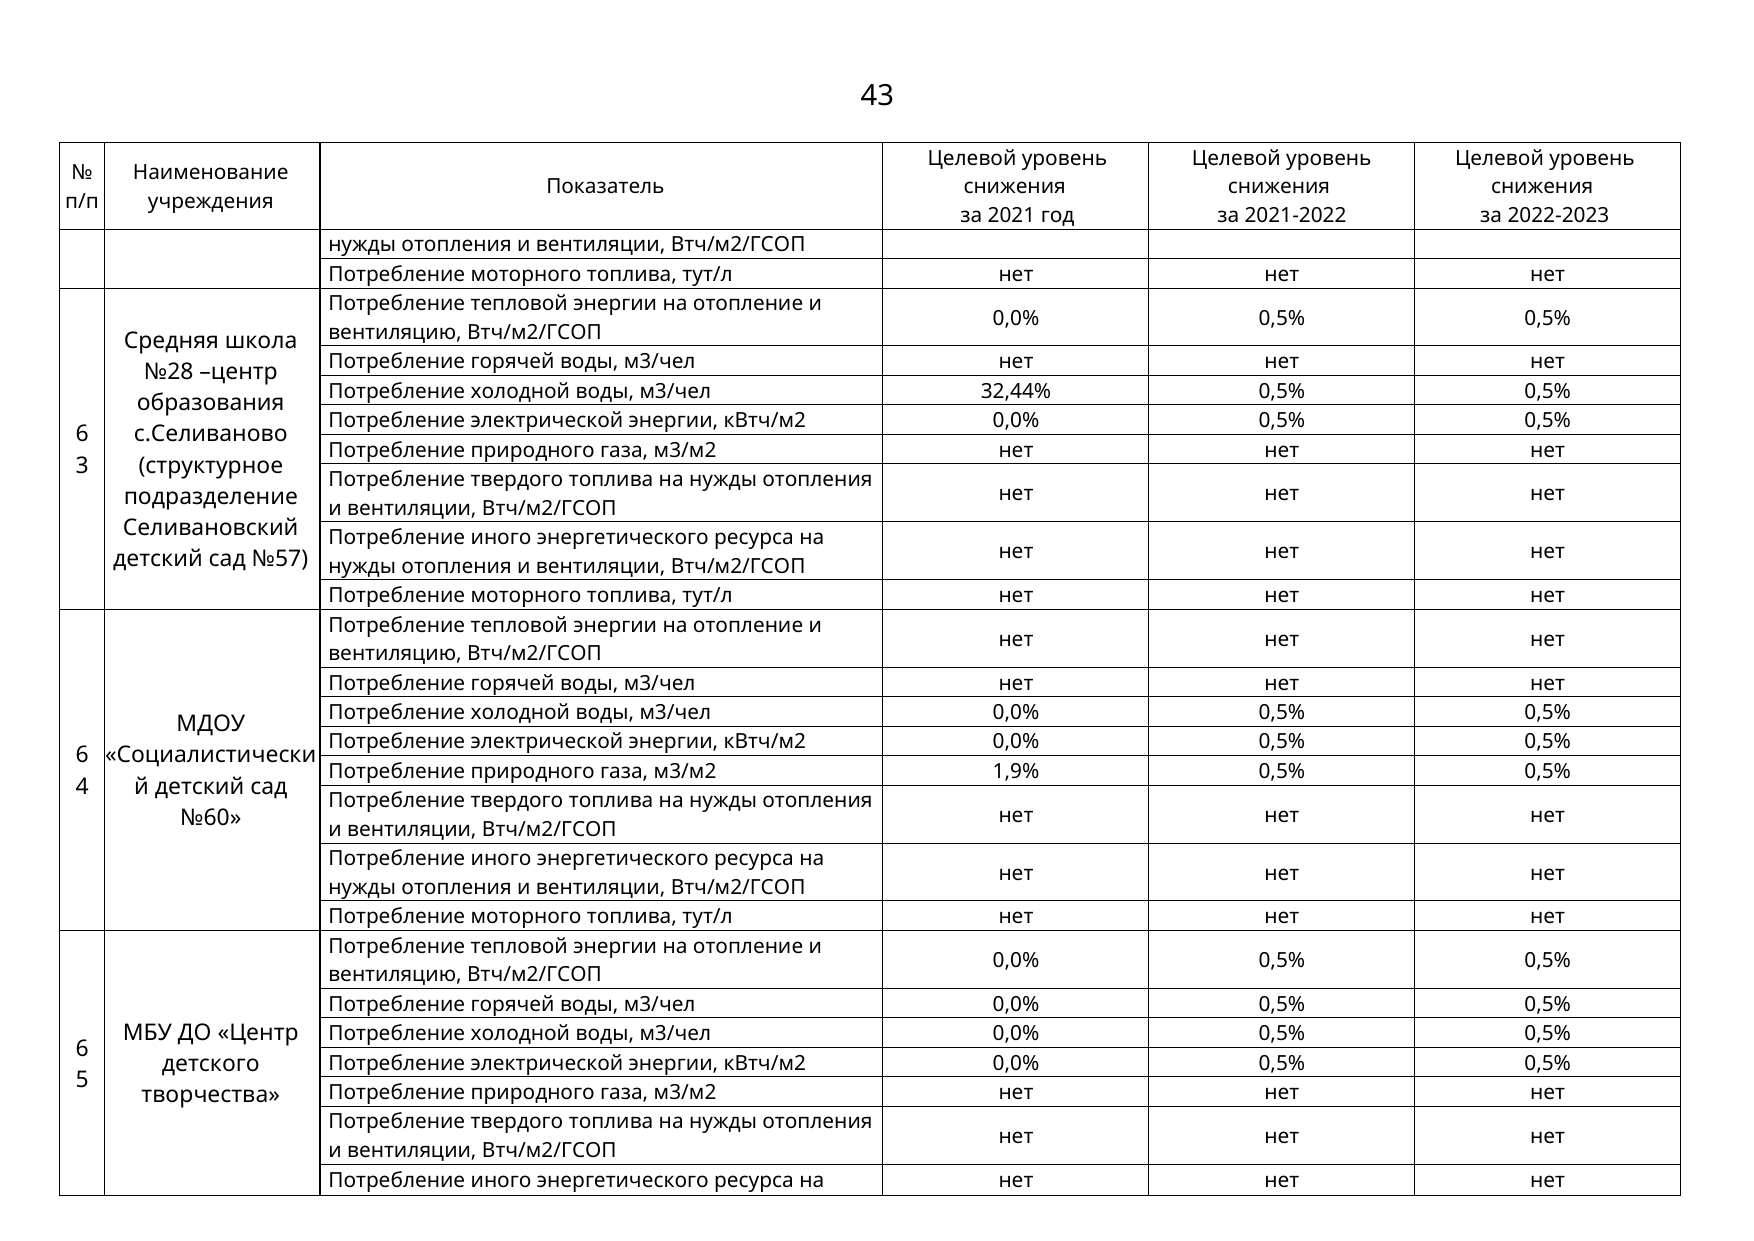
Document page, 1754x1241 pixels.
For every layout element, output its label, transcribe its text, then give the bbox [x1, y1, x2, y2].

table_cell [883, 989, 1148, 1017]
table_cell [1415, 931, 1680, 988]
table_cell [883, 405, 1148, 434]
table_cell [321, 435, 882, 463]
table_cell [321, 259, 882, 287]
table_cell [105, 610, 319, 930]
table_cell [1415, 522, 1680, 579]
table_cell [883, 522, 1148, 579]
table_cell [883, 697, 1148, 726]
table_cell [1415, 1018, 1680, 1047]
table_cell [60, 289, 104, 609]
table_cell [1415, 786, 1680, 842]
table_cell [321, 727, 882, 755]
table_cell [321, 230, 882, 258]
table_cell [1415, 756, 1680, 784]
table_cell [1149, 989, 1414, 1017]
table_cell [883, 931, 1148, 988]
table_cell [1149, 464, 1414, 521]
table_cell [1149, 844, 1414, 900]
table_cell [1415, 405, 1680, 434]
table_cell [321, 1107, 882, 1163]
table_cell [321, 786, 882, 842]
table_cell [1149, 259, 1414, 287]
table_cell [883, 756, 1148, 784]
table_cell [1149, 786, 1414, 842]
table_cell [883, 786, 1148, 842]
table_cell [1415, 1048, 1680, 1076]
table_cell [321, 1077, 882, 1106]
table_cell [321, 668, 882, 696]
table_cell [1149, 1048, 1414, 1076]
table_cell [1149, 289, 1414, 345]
table_header Показатель [321, 143, 882, 228]
table_header Целевой уровень снижения за 2021 год [883, 143, 1148, 228]
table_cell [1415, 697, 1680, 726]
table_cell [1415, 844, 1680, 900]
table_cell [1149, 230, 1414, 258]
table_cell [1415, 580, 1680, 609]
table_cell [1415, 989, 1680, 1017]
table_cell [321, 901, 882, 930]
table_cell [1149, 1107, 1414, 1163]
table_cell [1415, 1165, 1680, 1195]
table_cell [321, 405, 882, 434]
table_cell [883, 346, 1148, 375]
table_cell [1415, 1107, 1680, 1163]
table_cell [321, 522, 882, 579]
table_header Наименование учреждения [105, 143, 319, 228]
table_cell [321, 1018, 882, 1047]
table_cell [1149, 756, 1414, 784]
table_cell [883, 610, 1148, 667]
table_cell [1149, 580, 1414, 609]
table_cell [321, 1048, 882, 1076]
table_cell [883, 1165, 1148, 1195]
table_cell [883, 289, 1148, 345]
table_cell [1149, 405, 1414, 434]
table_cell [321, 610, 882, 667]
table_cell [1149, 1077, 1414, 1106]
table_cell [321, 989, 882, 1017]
table_header Целевой уровень снижения за 2021-2022 [1149, 143, 1414, 228]
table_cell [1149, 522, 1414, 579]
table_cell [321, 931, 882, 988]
table_header № п/п [60, 143, 104, 228]
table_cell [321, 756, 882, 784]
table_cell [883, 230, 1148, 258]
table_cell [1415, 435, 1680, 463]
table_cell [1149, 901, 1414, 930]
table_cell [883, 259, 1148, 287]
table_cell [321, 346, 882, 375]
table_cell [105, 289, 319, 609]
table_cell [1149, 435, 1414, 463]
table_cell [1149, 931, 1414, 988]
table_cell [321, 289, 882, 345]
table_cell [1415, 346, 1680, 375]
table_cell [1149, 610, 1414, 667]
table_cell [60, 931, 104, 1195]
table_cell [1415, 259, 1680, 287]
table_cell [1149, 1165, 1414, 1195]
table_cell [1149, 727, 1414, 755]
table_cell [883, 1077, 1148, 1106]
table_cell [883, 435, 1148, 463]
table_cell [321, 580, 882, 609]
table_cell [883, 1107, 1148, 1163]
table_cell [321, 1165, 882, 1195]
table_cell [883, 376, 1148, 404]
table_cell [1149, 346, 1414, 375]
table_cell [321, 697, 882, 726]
table_header Целевой уровень снижения за 2022-2023 [1415, 143, 1680, 228]
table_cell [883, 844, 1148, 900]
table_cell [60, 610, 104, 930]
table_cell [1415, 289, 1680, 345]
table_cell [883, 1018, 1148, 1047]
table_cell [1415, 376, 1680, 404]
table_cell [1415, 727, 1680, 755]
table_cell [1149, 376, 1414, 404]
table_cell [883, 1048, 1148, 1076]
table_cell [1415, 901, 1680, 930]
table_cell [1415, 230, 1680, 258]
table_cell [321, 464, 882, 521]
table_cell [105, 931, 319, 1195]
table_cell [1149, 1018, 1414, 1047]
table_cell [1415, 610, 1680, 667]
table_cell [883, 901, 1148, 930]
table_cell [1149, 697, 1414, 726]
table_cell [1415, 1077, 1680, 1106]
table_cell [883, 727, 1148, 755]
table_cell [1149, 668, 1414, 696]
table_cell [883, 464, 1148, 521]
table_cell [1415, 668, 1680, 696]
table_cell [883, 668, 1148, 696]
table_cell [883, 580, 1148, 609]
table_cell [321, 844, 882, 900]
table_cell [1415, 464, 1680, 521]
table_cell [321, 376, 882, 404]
